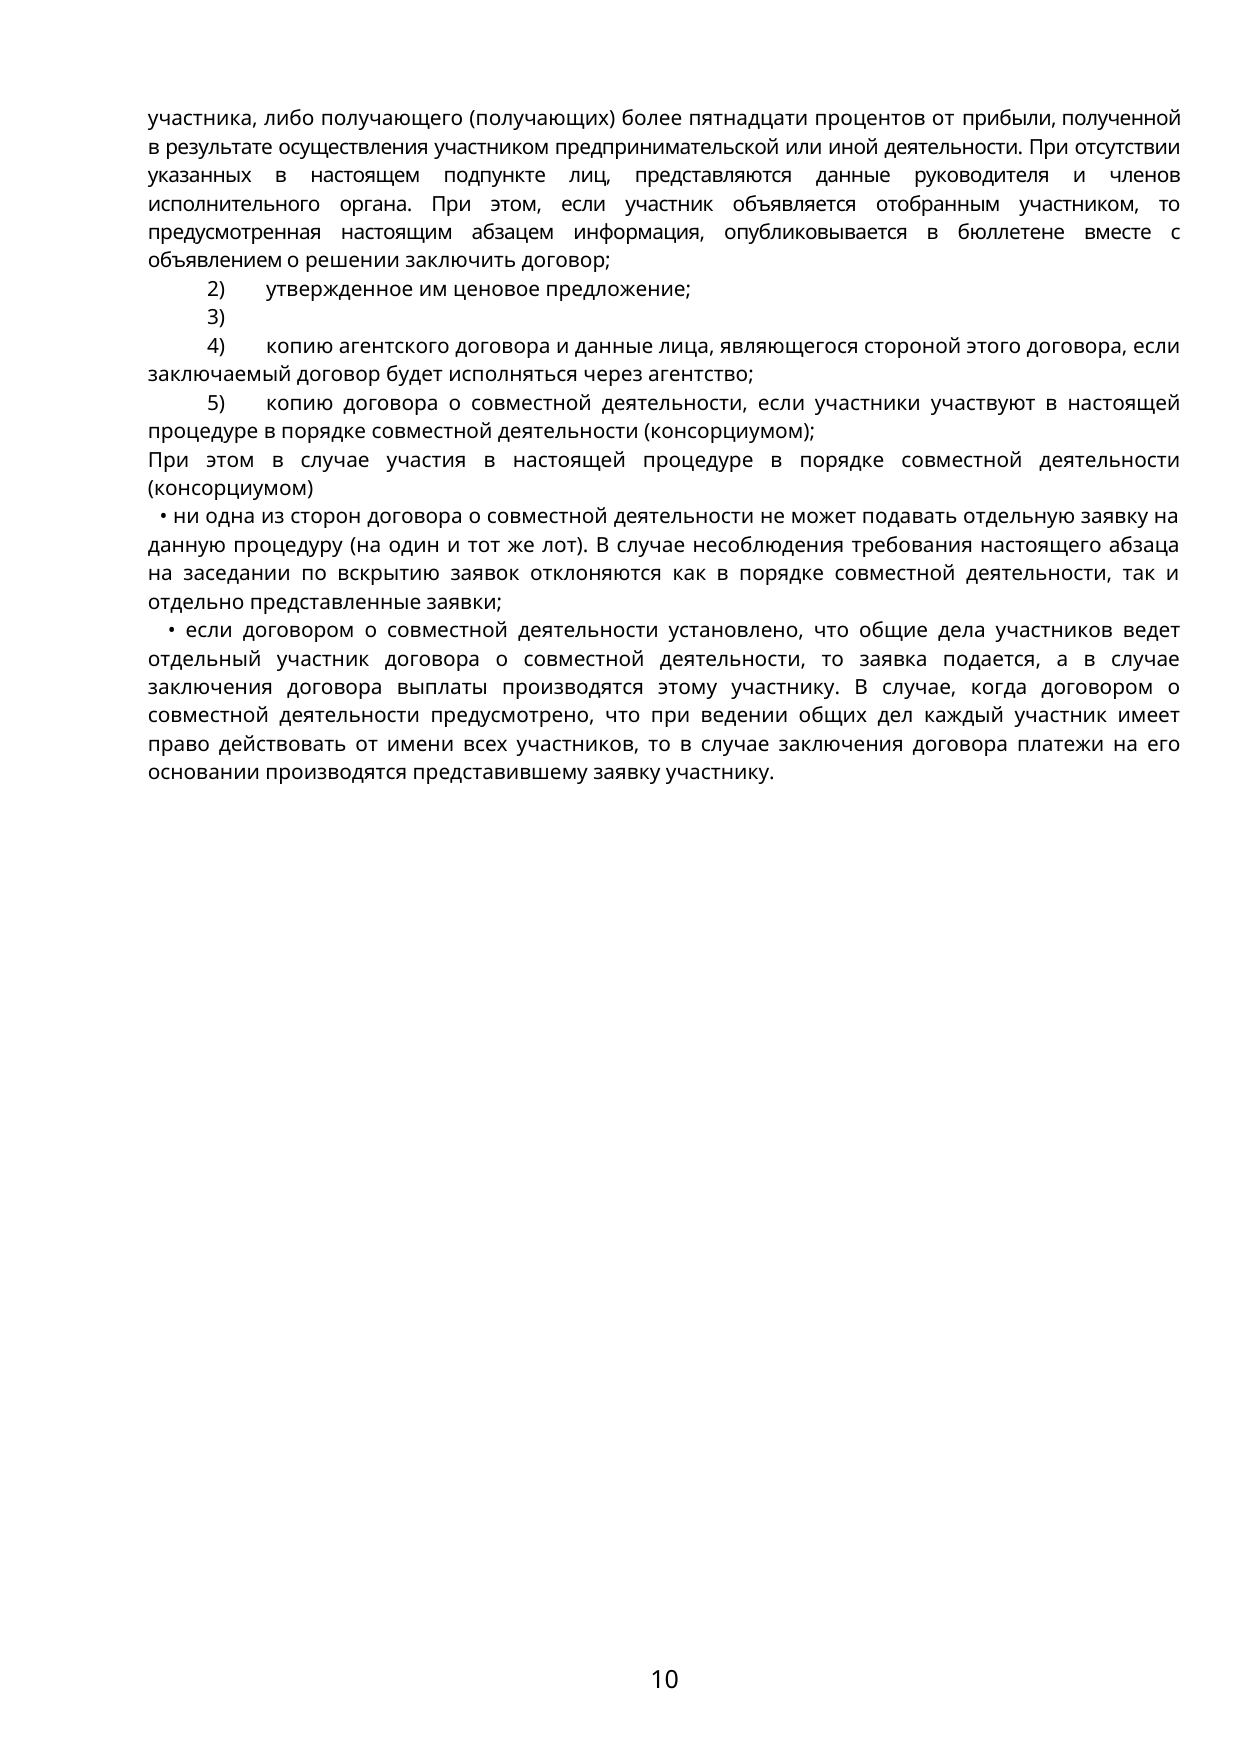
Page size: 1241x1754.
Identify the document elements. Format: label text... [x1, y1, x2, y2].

text 4) копию агентского договора и данные лица, являющегося стороной этого договора, если заключаемый договор будет исполняться через агентство; [148, 331, 1181, 388]
text 3) [148, 302, 1181, 331]
text • если договором о совместной деятельности установлено, что общие дела участников ведет отдельный участник договора о совместной деятельности, то заявка подается, а в случае заключения договора выплаты производятся этому участнику. В случае, когда договором о совместной деятельности предусмотрено, что при ведении общих дел каждый участник имеет право действовать от имени всех участников, то в случае заключения договора платежи на его основании производятся представившему заявку участнику. [148, 615, 1181, 786]
text 5) копию договора о совместной деятельности, если участники участвуют в настоящей процедуре в порядке совместной деятельности (консорциумом); [148, 388, 1181, 445]
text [148, 103, 1181, 274]
text При этом в случае участия в настоящей процедуре в порядке совместной деятельности (консорциумом) [148, 445, 1181, 502]
text 2) утвержденное им ценовое предложение; [148, 274, 1181, 302]
text • ни одна из сторон договора о совместной деятельности не может подавать отдельную заявку на данную процедуру (на один и тот же лот). В случае несоблюдения требования настоящего абзаца на заседании по вскрытию заявок отклоняются как в порядке совместной деятельности, так и отдельно представленные заявки; [148, 502, 1181, 615]
